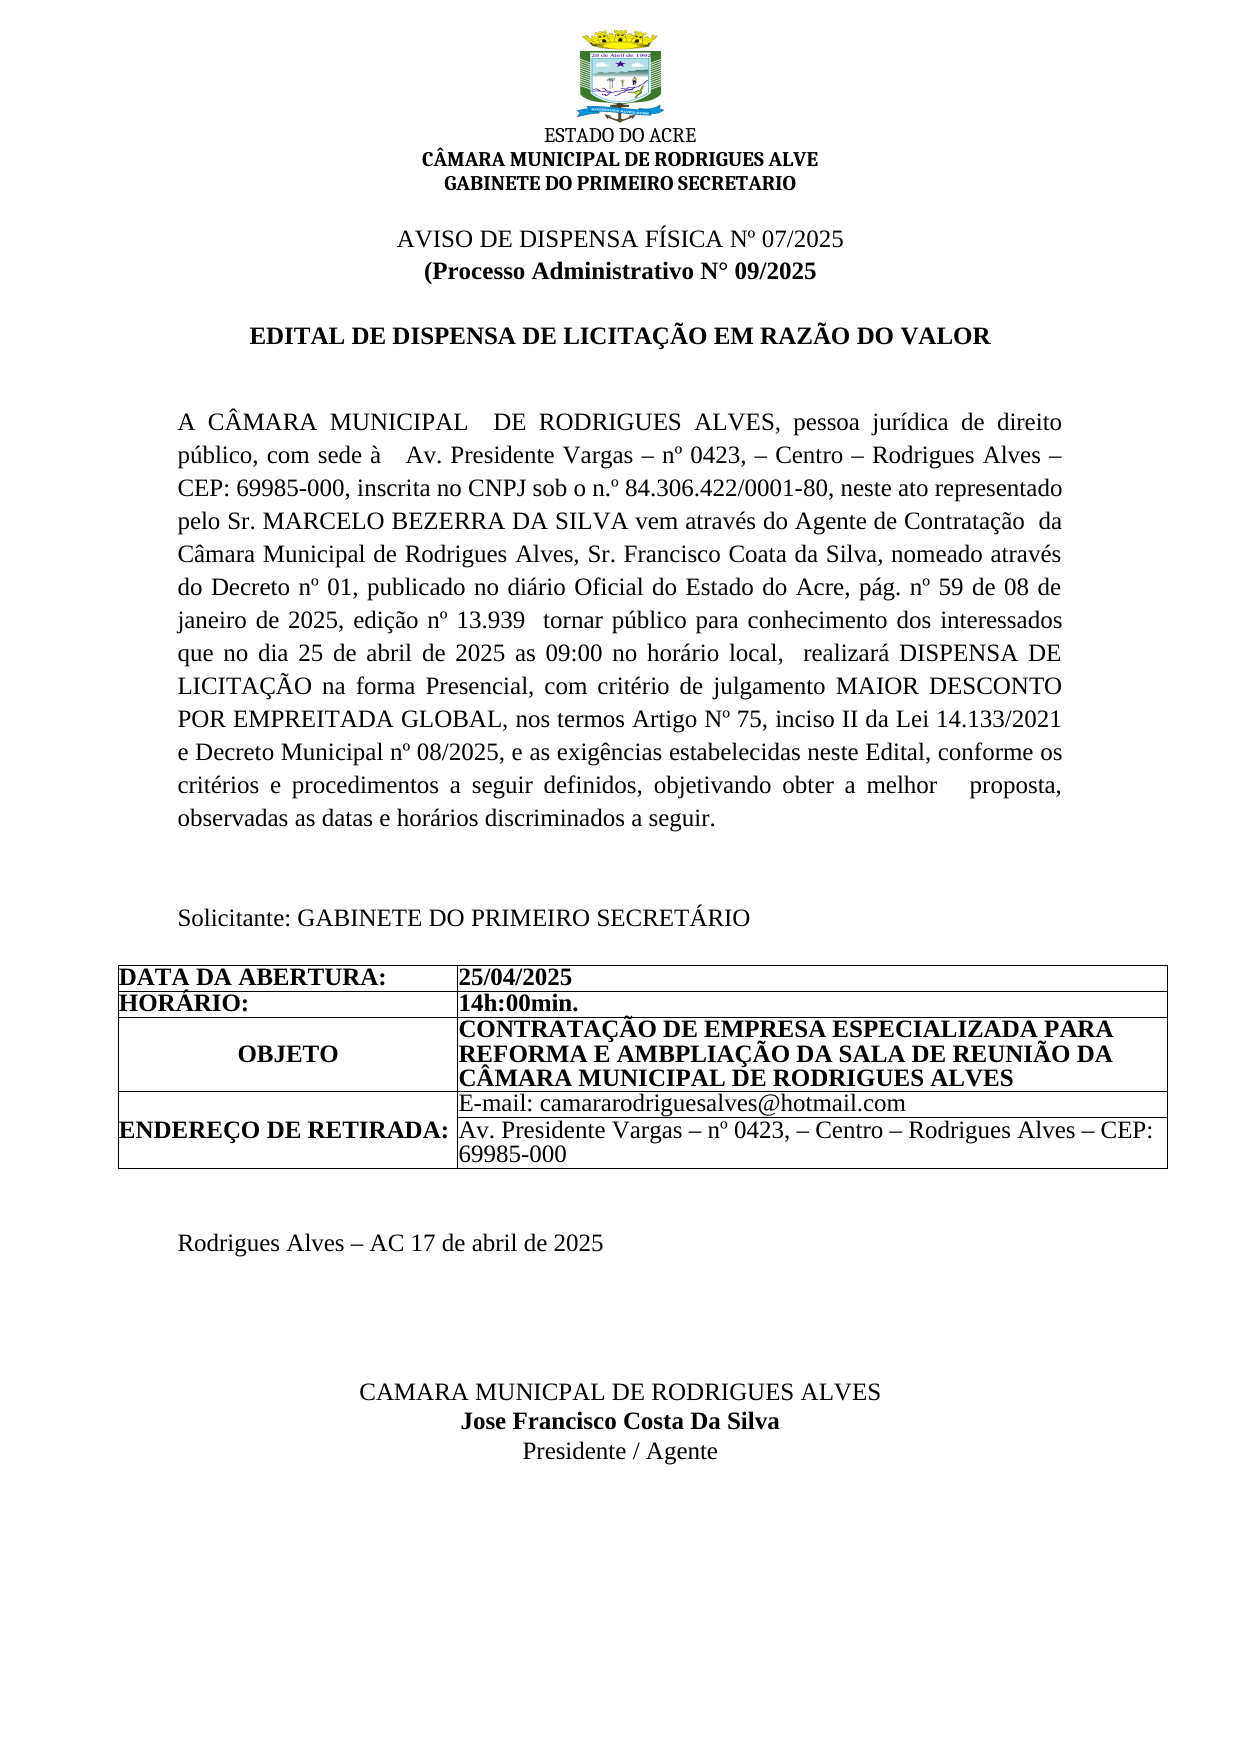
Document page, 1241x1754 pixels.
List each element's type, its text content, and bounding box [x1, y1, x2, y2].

text AVISO DE DISPENSA FÍSICA Nº 07/2025 [177, 224, 1063, 253]
text Solicitante: GABINETE DO PRIMEIRO SECRETÁRIO [177, 903, 1063, 932]
table_cell HORÁRIO: [119, 992, 457, 1017]
text Presidente / Agente [177, 1436, 1063, 1464]
table_cell OBJETO [119, 1018, 457, 1091]
text A CÂMARA MUNICIPAL DE RODRIGUES ALVES, pessoa jurídica de direito público, com sede à Av. Presidente Vargas – nº 0423, – Centro – Rodrigues Alves – CEP: 69985-000, inscrita no CNPJ sob o n.º 84.306.422/0001-80, neste ato representado pelo Sr. MARCELO BEZERRA DA SILVA vem através do Agente de Contratação da Câmara Municipal de Rodrigues Alves, Sr. Francisco Coata da Silva, nomeado através do Decreto nº 01, publicado no diário Oficial do Estado do Acre, pág. nº 59 de 08 de janeiro de 2025, edição nº 13.939 tornar público para conhecimento dos interessados que no dia 25 de abril de 2025 as 09:00 no horário local, realizará DISPENSA DE LICITAÇÃO na forma Presencial, com critério de julgamento MAIOR DESCONTO POR EMPREITADA GLOBAL, nos termos Artigo Nº 75, inciso II da Lei 14.133/2021 e Decreto Municipal nº 08/2025, e as exigências estabelecidas neste Edital, conforme os critérios e procedimentos a seguir definidos, objetivando obter a melhor proposta, observadas as datas e horários discriminados a seguir. [177, 407, 1063, 832]
text EDITAL DE DISPENSA DE LICITAÇÃO EM RAZÃO DO VALOR [177, 321, 1063, 349]
table_cell 14h:00min. [458, 992, 1167, 1017]
table_cell ENDEREÇO DE RETIRADA: [119, 1092, 457, 1168]
table_cell Av. Presidente Vargas – nº 0423, – Centro – Rodrigues Alves – CEP: 69985-000 [458, 1118, 1167, 1168]
table_header DATA DA ABERTURA: [119, 966, 457, 991]
text CAMARA MUNICPAL DE RODRIGUES ALVES [177, 1377, 1063, 1406]
text (Processo Administrativo N° 09/2025 [177, 256, 1063, 285]
table_cell CONTRATAÇÃO DE EMPRESA ESPECIALIZADA PARA REFORMA E AMBPLIAÇÃO DA SALA DE REUNIÃO DA CÂMARA MUNICIPAL DE RODRIGUES ALVES [458, 1018, 1167, 1091]
table_cell E-mail: camararodriguesalves@hotmail.com [458, 1092, 1167, 1117]
text Jose Francisco Costa Da Silva [177, 1406, 1063, 1435]
table_header 25/04/2025 [458, 966, 1167, 991]
text Rodrigues Alves – AC 17 de abril de 2025 [177, 1228, 1063, 1257]
